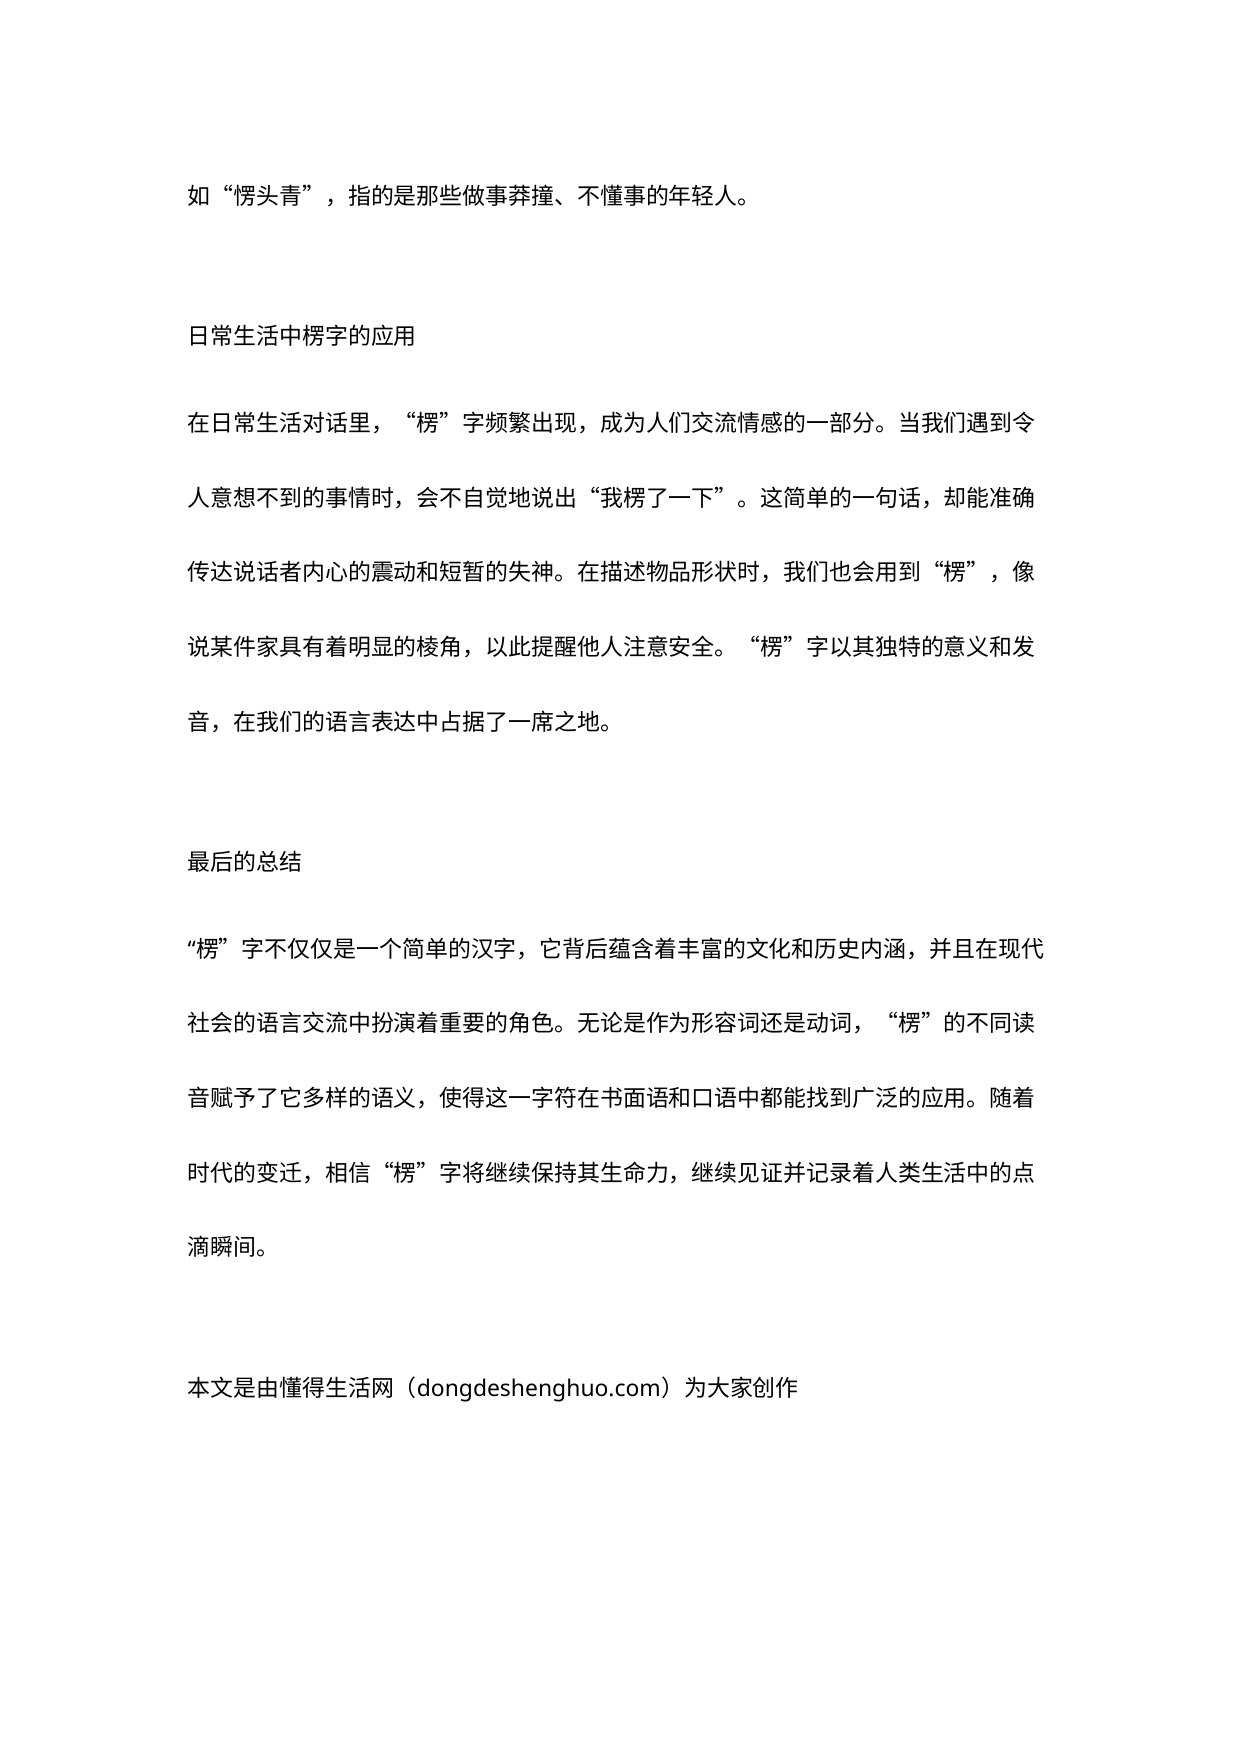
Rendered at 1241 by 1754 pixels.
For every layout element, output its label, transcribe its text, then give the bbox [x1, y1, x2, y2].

text 本文是由懂得生活网（dongdeshenghuo.com）为大家创作 [187, 1354, 1053, 1419]
text “楞”字不仅仅是一个简单的汉字，它背后蕴含着丰富的文化和历史内涵，并且在现代社会的语言交流中扮演着重要的角色。无论是作为形容词还是动词，“楞”的不同读音赋予了它多样的语义，使得这一字符在书面语和口语中都能找到广泛的应用。随着时代的变迁，相信“楞”字将继续保持其生命力，继续见证并记录着人类生活中的点滴瞬间。 [187, 915, 1053, 1278]
text 在日常生活对话里，“楞”字频繁出现，成为人们交流情感的一部分。当我们遇到令人意想不到的事情时，会不自觉地说出“我楞了一下”。这简单的一句话，却能准确传达说话者内心的震动和短暂的失神。在描述物品形状时，我们也会用到“楞”，像说某件家具有着明显的棱角，以此提醒他人注意安全。“楞”字以其独特的意义和发音，在我们的语言表达中占据了一席之地。 [187, 389, 1053, 753]
text 日常生活中楞字的应用 [187, 302, 1053, 367]
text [187, 162, 1053, 227]
text 最后的总结 [187, 828, 1053, 893]
